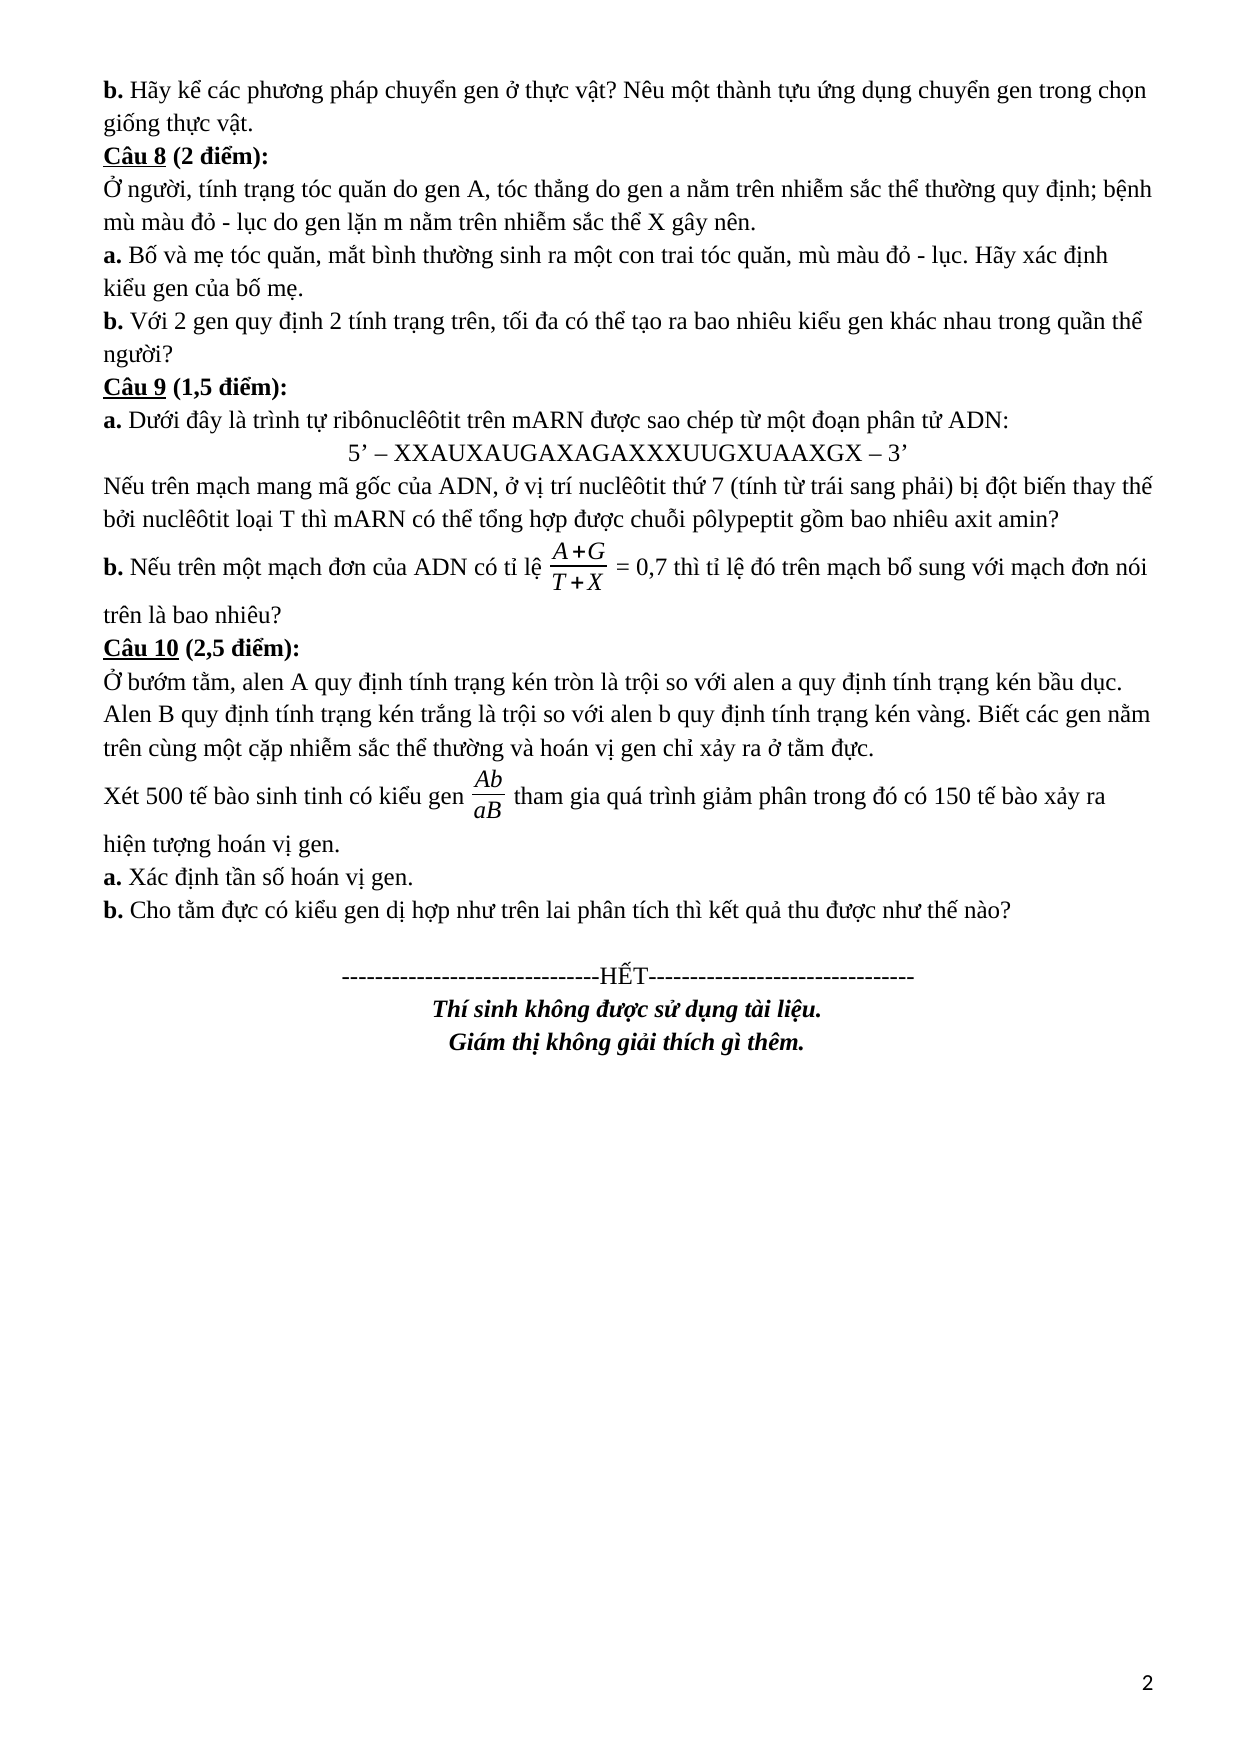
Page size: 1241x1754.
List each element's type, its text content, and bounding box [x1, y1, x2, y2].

text Câu 10 (2,5 điểm): [103, 633, 1153, 662]
text Câu 8 (2 điểm): [103, 141, 1153, 170]
text b. Với 2 gen quy định 2 tính trạng trên, tối đa có thể tạo ra bao nhiêu kiểu gen khác nhau trong quần thể người? [103, 306, 1153, 368]
text a. Dưới đây là trình tự ribônuclêôtit trên mARN được sao chép từ một đoạn phân tử ADN: [103, 405, 1153, 434]
text b. Nếu trên một mạch đơn của ADN có tỉ lệ = 0,7 thì tỉ lệ đó trên mạch bổ sung với mạch đơn nói trên là bao nhiêu? [103, 537, 1153, 629]
text Câu 9 (1,5 điểm): [103, 372, 1153, 401]
text Ở người, tính trạng tóc quăn do gen A, tóc thẳng do gen a nằm trên nhiễm sắc thể thường quy định; bệnh mù màu đỏ - lục do gen lặn m nằm trên nhiễm sắc thể X gây nên. [103, 174, 1153, 236]
text a. Bố và mẹ tóc quăn, mắt bình thường sinh ra một con trai tóc quăn, mù màu đỏ - lục. Hãy xác định kiểu gen của bố mẹ. [103, 240, 1153, 302]
text Ở bướm tằm, alen A quy định tính trạng kén tròn là trội so với alen a quy định tính trạng kén bầu dục. Alen B quy định tính trạng kén trắng là trội so với alen b quy định tính trạng kén vàng. Biết các gen nằm trên cùng một cặp nhiễm sắc thể thường và hoán vị gen chỉ xảy ra ở tằm đực. [103, 667, 1153, 761]
text Xét 500 tế bào sinh tinh có kiểu gen tham gia quá trình giảm phân trong đó có 150 tế bào xảy ra hiện tượng hoán vị gen. [103, 766, 1153, 858]
text Giám thị không giải thích gì thêm. [103, 1027, 1153, 1056]
text Thí sinh không được sử dụng tài liệu. [103, 994, 1153, 1023]
list 5’ – XXAUXAUGAXAGAXXXUUGXUAAXGX – 3’ [103, 438, 1153, 467]
text b. Cho tằm đực có kiểu gen dị hợp như trên lai phân tích thì kết quả thu được như thế nào? [103, 895, 1153, 924]
text b. Hãy kể các phương pháp chuyển gen ở thực vật? Nêu một thành tựu ứng dụng chuyển gen trong chọn giống thực vật. [103, 75, 1153, 137]
text a. Xác định tần số hoán vị gen. [103, 862, 1153, 891]
list -------------------------------HẾT-------------------------------- [103, 961, 1153, 990]
text Nếu trên mạch mang mã gốc của ADN, ở vị trí nuclêôtit thứ 7 (tính từ trái sang phải) bị đột biến thay thế bởi nuclêôtit loại T thì mARN có thể tổng hợp được chuỗi pôlypeptit gồm bao nhiêu axit amin? [103, 471, 1153, 533]
